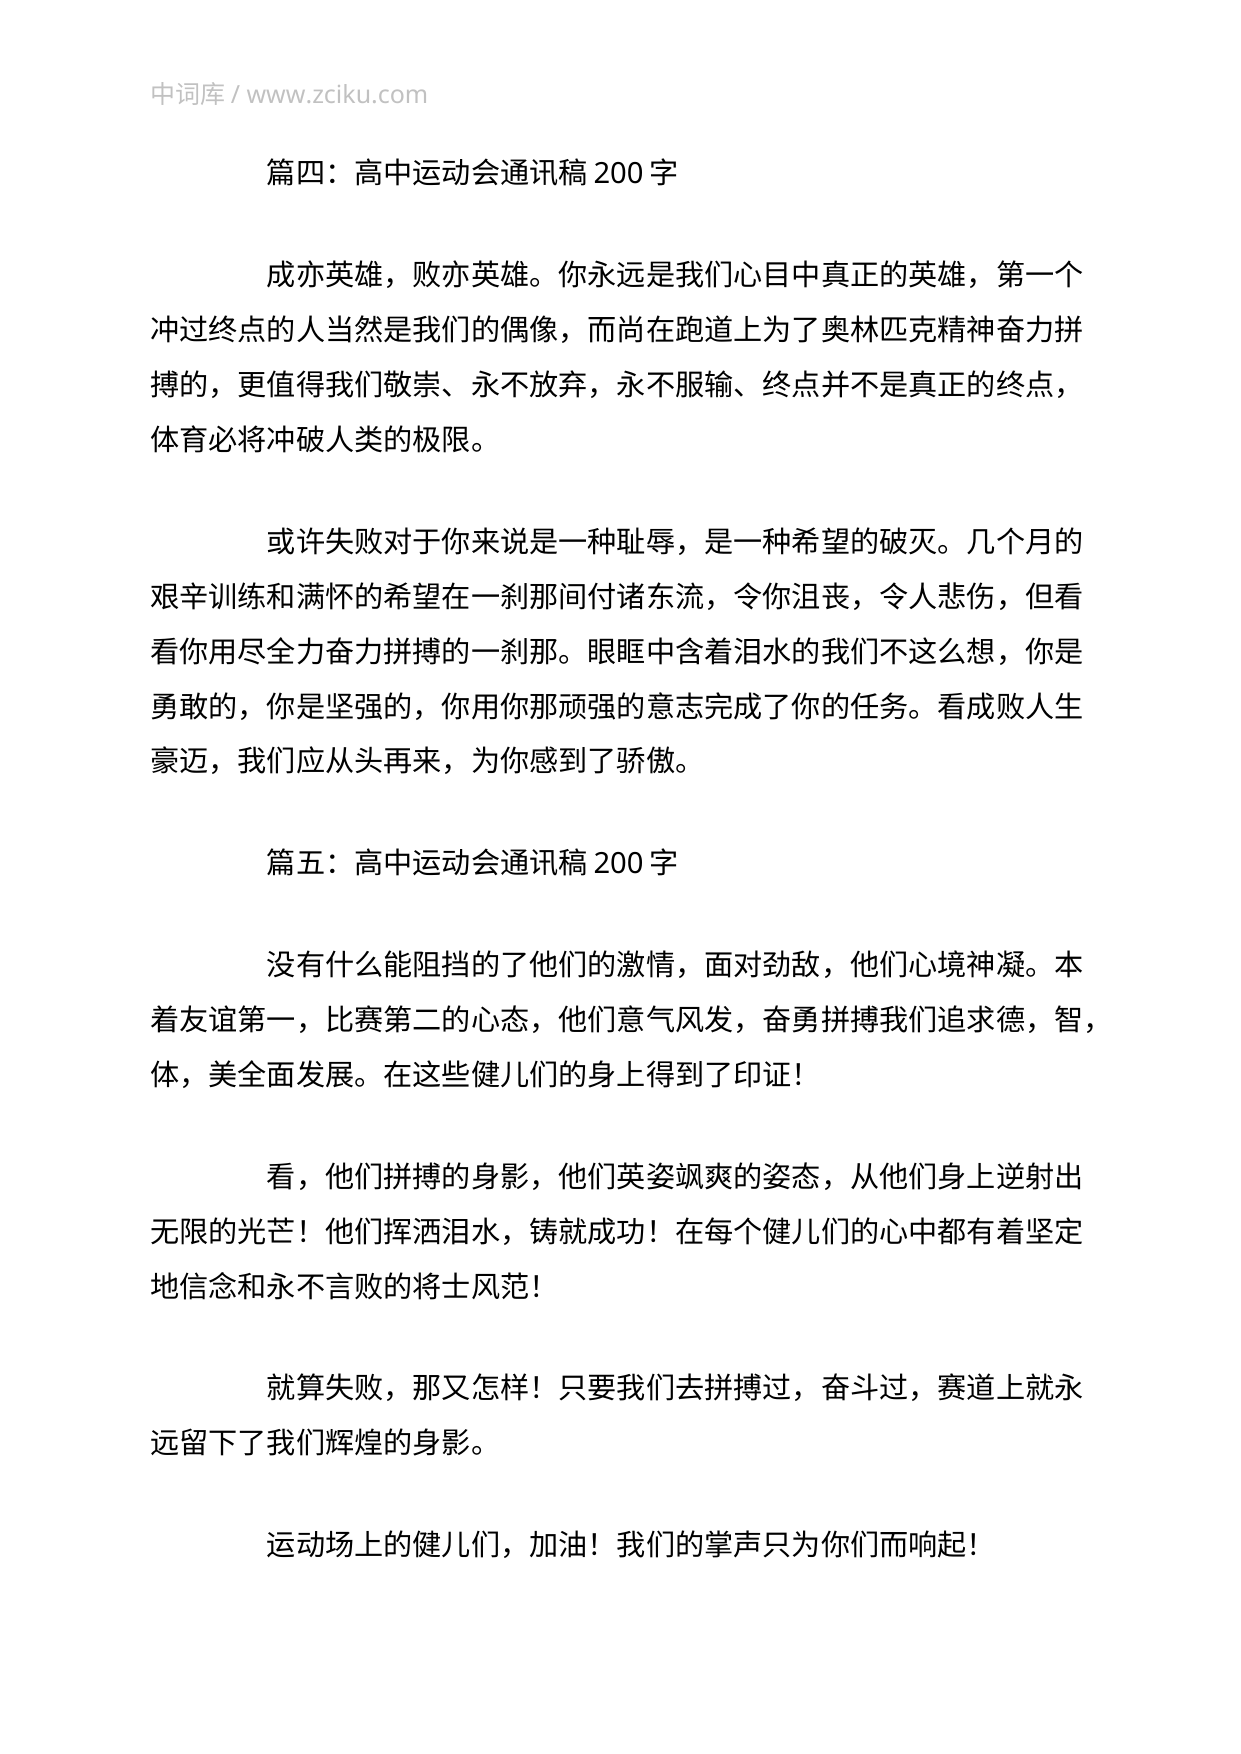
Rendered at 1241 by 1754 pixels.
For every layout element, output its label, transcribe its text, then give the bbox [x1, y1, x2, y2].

text 没有什么能阻挡的了他们的激情，面对劲敌，他们心境神凝。本着友谊第一，比赛第二的心态，他们意气风发，奋勇拼搏我们追求德，智，体，美全面发展。在这些健儿们的身上得到了印证！ [150, 942, 1090, 1094]
text 或许失败对于你来说是一种耻辱，是一种希望的破灭。几个月的艰辛训练和满怀的希望在一刹那间付诸东流，令你沮丧，令人悲伤，但看看你用尽全力奋力拼搏的一刹那。眼眶中含着泪水的我们不这么想，你是勇敢的，你是坚强的，你用你那顽强的意志完成了你的任务。看成败人生豪迈，我们应从头再来，为你感到了骄傲。 [150, 518, 1090, 780]
text 看，他们拼搏的身影，他们英姿飒爽的姿态，从他们身上逆射出无限的光芒！他们挥洒泪水，铸就成功！在每个健儿们的心中都有着坚定地信念和永不言败的将士风范！ [150, 1153, 1090, 1305]
text 运动场上的健儿们，加油！我们的掌声只为你们而响起！ [150, 1522, 1090, 1564]
text 篇四：高中运动会通讯稿200字 [150, 150, 1090, 192]
text 篇五：高中运动会通讯稿200字 [150, 840, 1090, 882]
text 就算失败，那又怎样！只要我们去拼搏过，奋斗过，赛道上就永远留下了我们辉煌的身影。 [150, 1365, 1090, 1462]
text 成亦英雄，败亦英雄。你永远是我们心目中真正的英雄，第一个冲过终点的人当然是我们的偶像，而尚在跑道上为了奥林匹克精神奋力拼搏的，更值得我们敬崇、永不放弃，永不服输、终点并不是真正的终点，体育必将冲破人类的极限。 [150, 252, 1090, 459]
